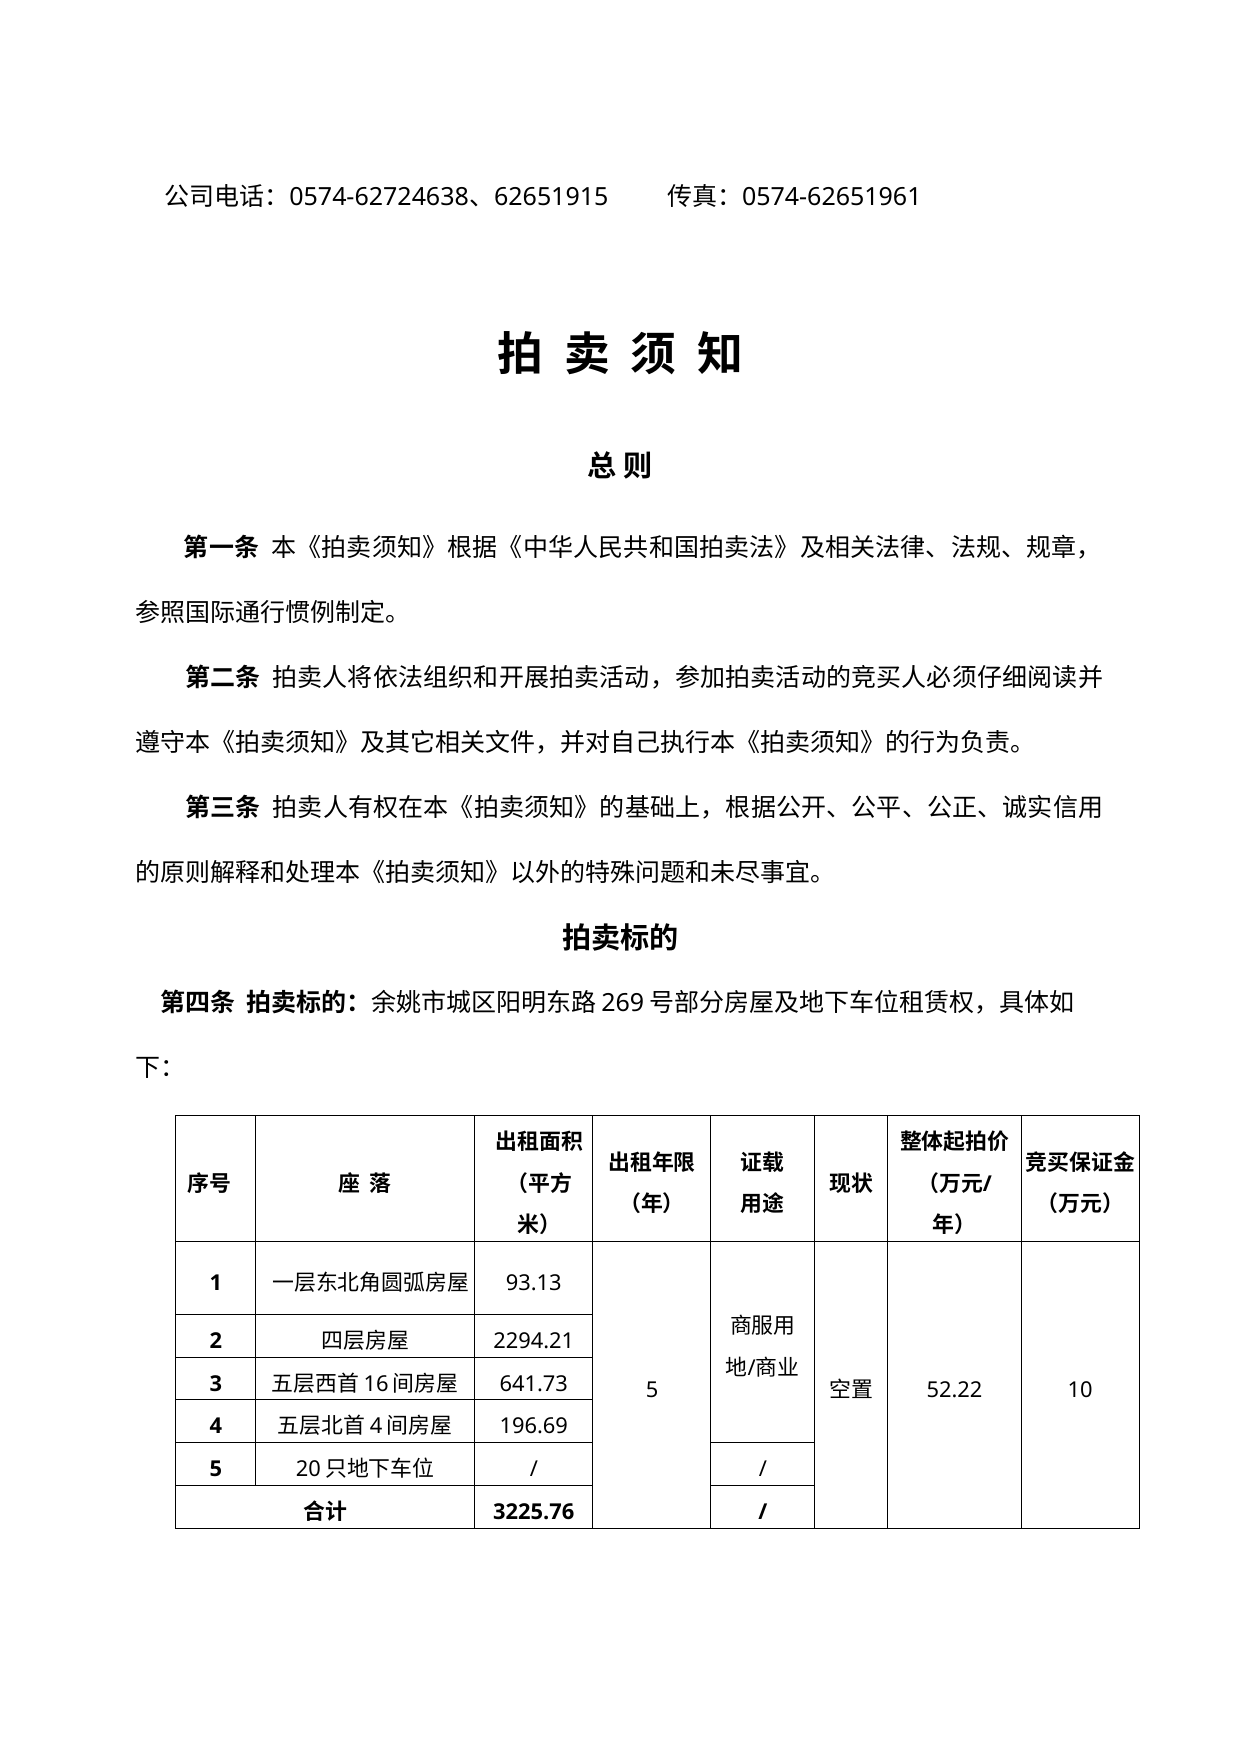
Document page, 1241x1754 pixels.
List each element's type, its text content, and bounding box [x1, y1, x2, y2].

table_cell 五层北首4间房屋 [256, 1400, 474, 1442]
table_cell 641.73 [475, 1358, 592, 1399]
table_cell 1 [176, 1242, 255, 1314]
table_header 出租面积（平方米） [475, 1116, 592, 1241]
table_cell 20只地下车位 [256, 1443, 474, 1485]
text 拍卖标的 [135, 903, 1106, 968]
table_cell 四层房屋 [256, 1315, 474, 1357]
table_header 证载 用途 [711, 1116, 814, 1241]
text 总 则 [135, 432, 1106, 497]
table_cell 3225.76 [475, 1486, 592, 1527]
table_cell 10 [1022, 1242, 1139, 1527]
text 公司电话：0574-62724638、62651915 传真：0574-62651961 [135, 162, 1106, 227]
text 第三条 拍卖人有权在本《拍卖须知》的基础上，根据公开、公平、公正、诚实信用的原则解释和处理本《拍卖须知》以外的特殊问题和未尽事宜。 [135, 773, 1106, 903]
table_header 现状 [815, 1116, 887, 1241]
table_cell 5 [176, 1443, 255, 1485]
table_cell 五层西首16间房屋 [256, 1358, 474, 1399]
table_cell / [711, 1486, 814, 1527]
table_header 竞买保证金 （万元） [1022, 1116, 1139, 1241]
table_cell 一层东北角圆弧房屋 [256, 1242, 474, 1314]
table_cell 2294.21 [475, 1315, 592, 1357]
table_cell 合计 [176, 1486, 474, 1527]
table_cell 4 [176, 1400, 255, 1442]
text 拍 卖 须 知 [135, 302, 1106, 399]
table_cell 196.69 [475, 1400, 592, 1442]
table_header 座 落 [256, 1116, 474, 1241]
table_header 序号 [176, 1116, 255, 1241]
table_cell 93.13 [475, 1242, 592, 1314]
table_header 整体起拍价 （万元/年） [888, 1116, 1021, 1241]
table_cell 商服用地/商业 [711, 1242, 814, 1442]
table_cell / [711, 1443, 814, 1485]
table_cell 2 [176, 1315, 255, 1357]
table_cell 52.22 [888, 1242, 1021, 1527]
table_header 出租年限 （年） [593, 1116, 710, 1241]
text 第四条 拍卖标的：余姚市城区阳明东路269号部分房屋及地下车位租赁权，具体如下： [135, 968, 1106, 1098]
text 第一条 本《拍卖须知》根据《中华人民共和国拍卖法》及相关法律、法规、规章，参照国际通行惯例制定。 [135, 513, 1106, 643]
table_cell 空置 [815, 1242, 887, 1527]
table_cell / [475, 1443, 592, 1485]
text 第二条 拍卖人将依法组织和开展拍卖活动，参加拍卖活动的竞买人必须仔细阅读并遵守本《拍卖须知》及其它相关文件，并对自己执行本《拍卖须知》的行为负责。 [135, 643, 1106, 773]
table_cell 5 [593, 1242, 710, 1527]
table_cell 3 [176, 1358, 255, 1399]
